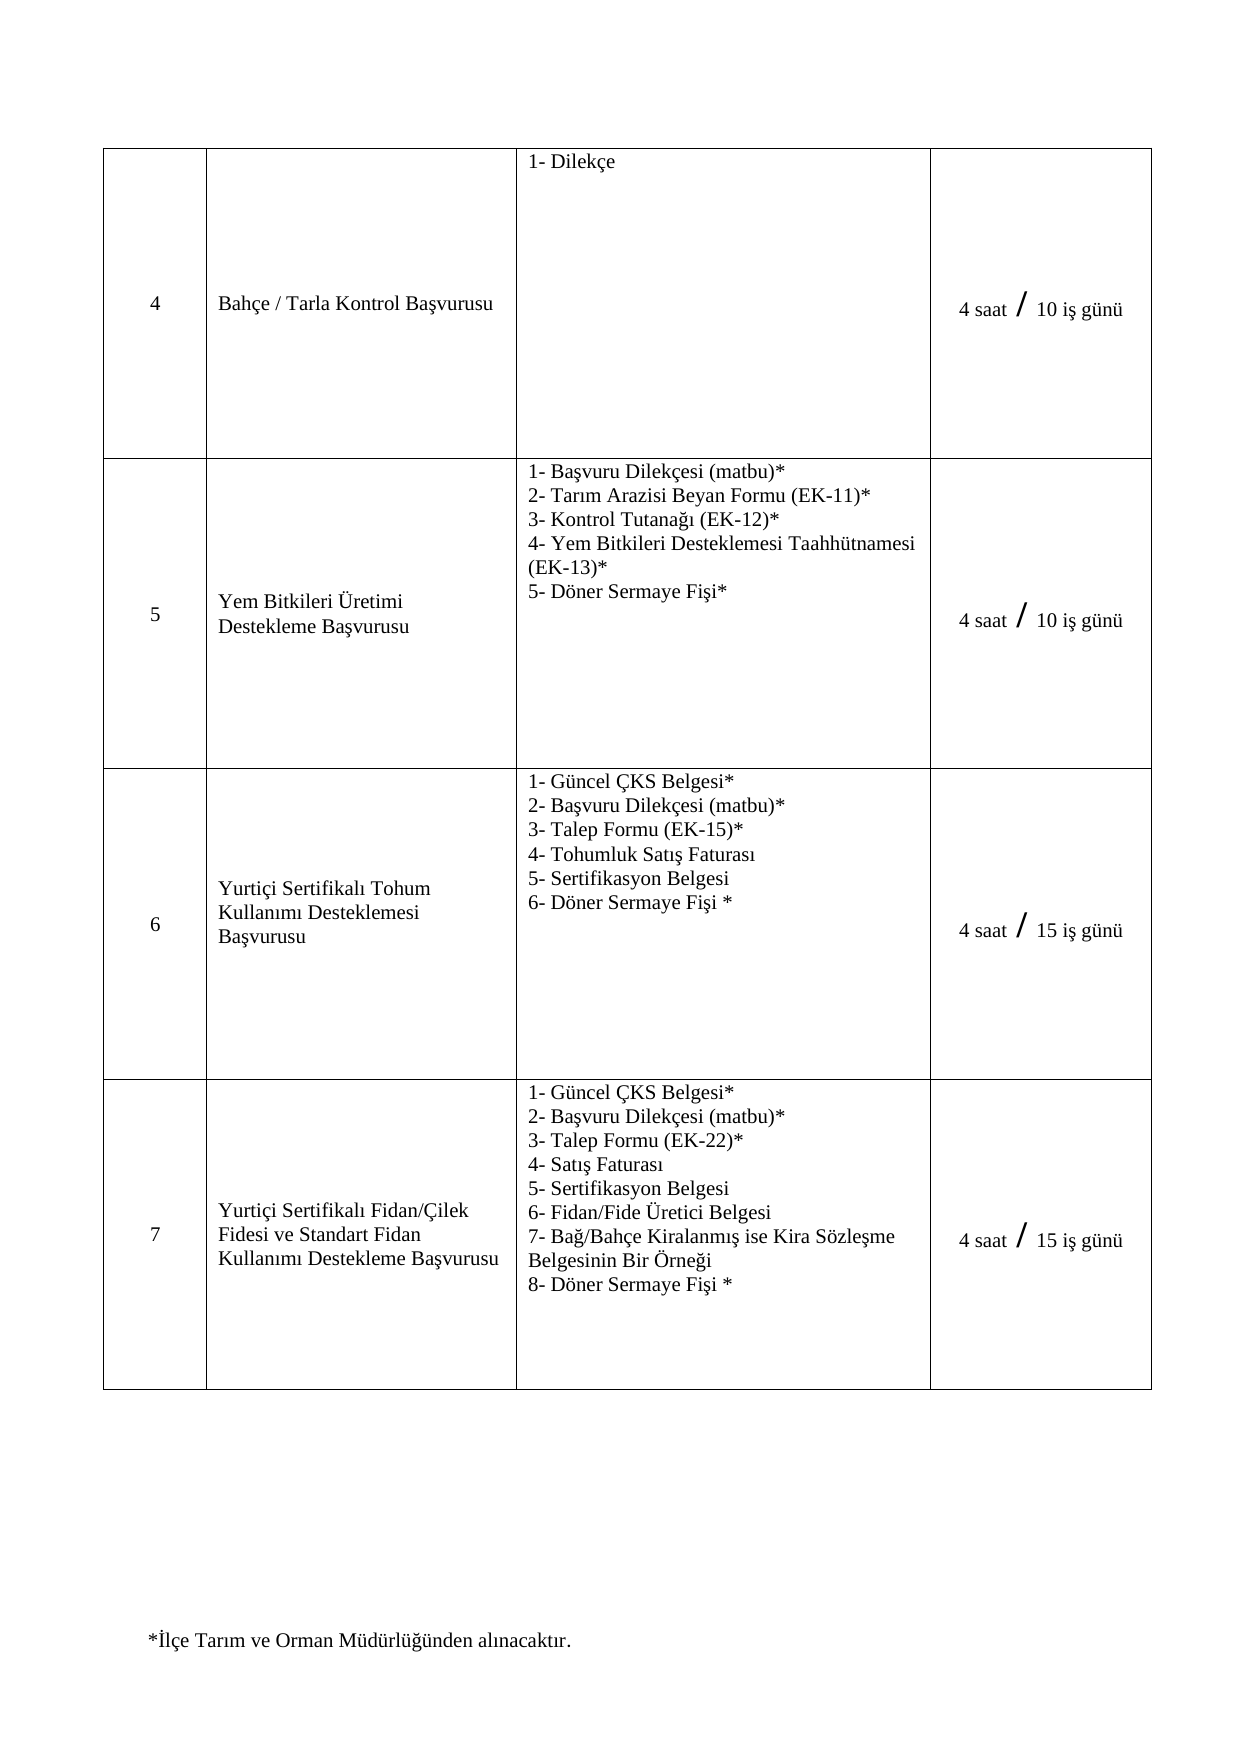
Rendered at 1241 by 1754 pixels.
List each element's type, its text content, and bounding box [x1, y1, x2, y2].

table_cell 4 saat / 10 iş günü [931, 459, 1151, 768]
table_cell 4 saat / 15 iş günü [931, 1080, 1151, 1389]
table_cell 1- Dilekçe [517, 149, 930, 458]
table_cell Yurtiçi Sertifikalı Tohum Kullanımı Desteklemesi Başvurusu [207, 769, 516, 1078]
table_cell 4 [104, 149, 206, 458]
table_cell 1- Güncel ÇKS Belgesi* 2- Başvuru Dilekçesi (matbu)* 3- Talep Formu (EK-15)* 4- Tohumluk Satış Faturası 5- Sertifikasyon Belgesi 6- Döner Sermaye Fişi * [517, 769, 930, 1078]
table_cell 4 saat / 15 iş günü [931, 769, 1151, 1078]
table_cell 1- Güncel ÇKS Belgesi* 2- Başvuru Dilekçesi (matbu)* 3- Talep Formu (EK-22)* 4- Satış Faturası 5- Sertifikasyon Belgesi 6- Fidan/Fide Üretici Belgesi 7- Bağ/Bahçe Kiralanmış ise Kira Sözleşme Belgesinin Bir Örneği 8- Döner Sermaye Fişi * [517, 1080, 930, 1389]
table_cell Bahçe / Tarla Kontrol Başvurusu [207, 149, 516, 458]
table_cell 5 [104, 459, 206, 768]
table_cell 7 [104, 1080, 206, 1389]
table_cell 1- Başvuru Dilekçesi (matbu)* 2- Tarım Arazisi Beyan Formu (EK-11)* 3- Kontrol Tutanağı (EK-12)* 4- Yem Bitkileri Desteklemesi Taahhütnamesi (EK-13)* 5- Döner Sermaye Fişi* [517, 459, 930, 768]
table_cell Yurtiçi Sertifikalı Fidan/Çilek Fidesi ve Standart Fidan Kullanımı Destekleme Başvurusu [207, 1080, 516, 1389]
table_cell Yem Bitkileri Üretimi Destekleme Başvurusu [207, 459, 516, 768]
table_cell 4 saat / 10 iş günü [931, 149, 1151, 458]
table_cell 6 [104, 769, 206, 1078]
